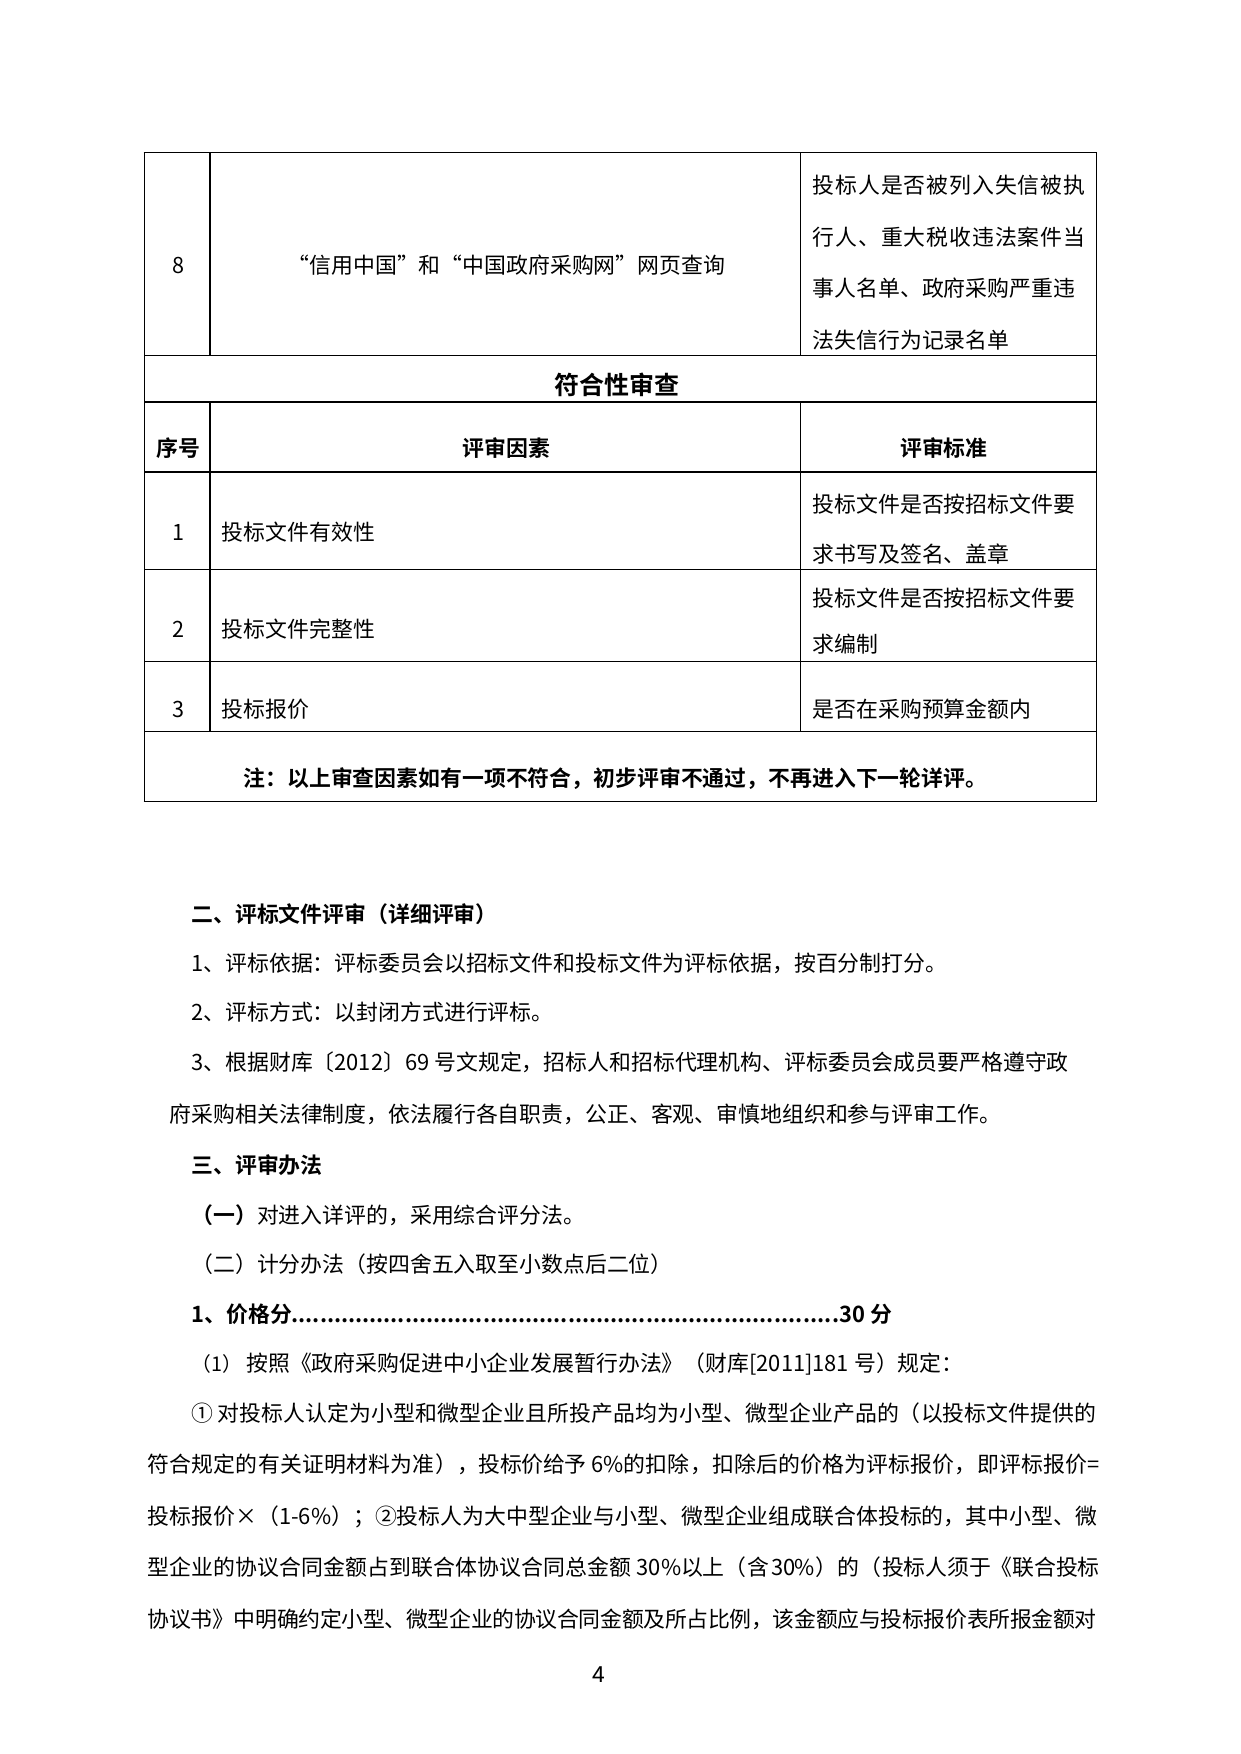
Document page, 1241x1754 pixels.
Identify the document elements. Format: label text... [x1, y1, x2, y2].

table_cell 投标文件是否按招标文件要求编制 [801, 570, 1096, 661]
table_cell 是否在采购预算金额内 [801, 662, 1096, 731]
text 2、评标方式：以封闭方式进行评标。 [191, 995, 1121, 1027]
table_cell 投标报价 [211, 662, 800, 731]
table_cell 评审因素 [211, 403, 800, 471]
table_header “信用中国”和“中国政府采购网”网页查询 [211, 153, 800, 355]
table_cell 投标文件是否按招标文件要 求书写及签名、盖章 [801, 473, 1096, 568]
text （二）计分办法（按四舍五入取至小数点后二位） [191, 1247, 1121, 1279]
table_cell 符合性审查 [145, 356, 1096, 401]
table_cell 注：以上审查因素如有一项不符合，初步评审不通过，不再进入下一轮详评。 [145, 732, 1096, 801]
table_cell 3 [145, 662, 209, 731]
text （一）对进入详评的，采用综合评分法。 [191, 1198, 1121, 1229]
table_header 8 [145, 153, 209, 355]
table_cell 1 [145, 473, 209, 568]
table_cell 投标文件完整性 [211, 570, 800, 661]
table_cell 序号 [145, 403, 209, 471]
subtitle 二、评标文件评审（详细评审） [191, 897, 1121, 929]
table_cell 投标文件有效性 [211, 473, 800, 568]
text 3、根据财库〔2012〕69 号文规定，招标人和招标代理机构、评标委员会成员要严格遵守政府采购相关法律制度，依法履行各自职责，公正、客观、审慎地组织和参与评审工作。 [169, 1045, 1088, 1128]
table_cell 评审标准 [801, 403, 1096, 471]
table_header 投标人是否被列入失信被执行人、重大税收违法案件当事人名单、政府采购严重违 法失信行为记录名单 [801, 153, 1096, 355]
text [147, 1396, 1100, 1634]
list 按照《政府采购促进中小企业发展暂行办法》（财库[2011]181 号）规定： [191, 1346, 1121, 1378]
subtitle 1、价格分 30 分 [191, 1297, 1121, 1328]
table_cell 2 [145, 570, 209, 661]
subtitle 三、评审办法 [191, 1148, 1121, 1180]
text 1、评标依据：评标委员会以招标文件和投标文件为评标依据，按百分制打分。 [191, 946, 1121, 978]
